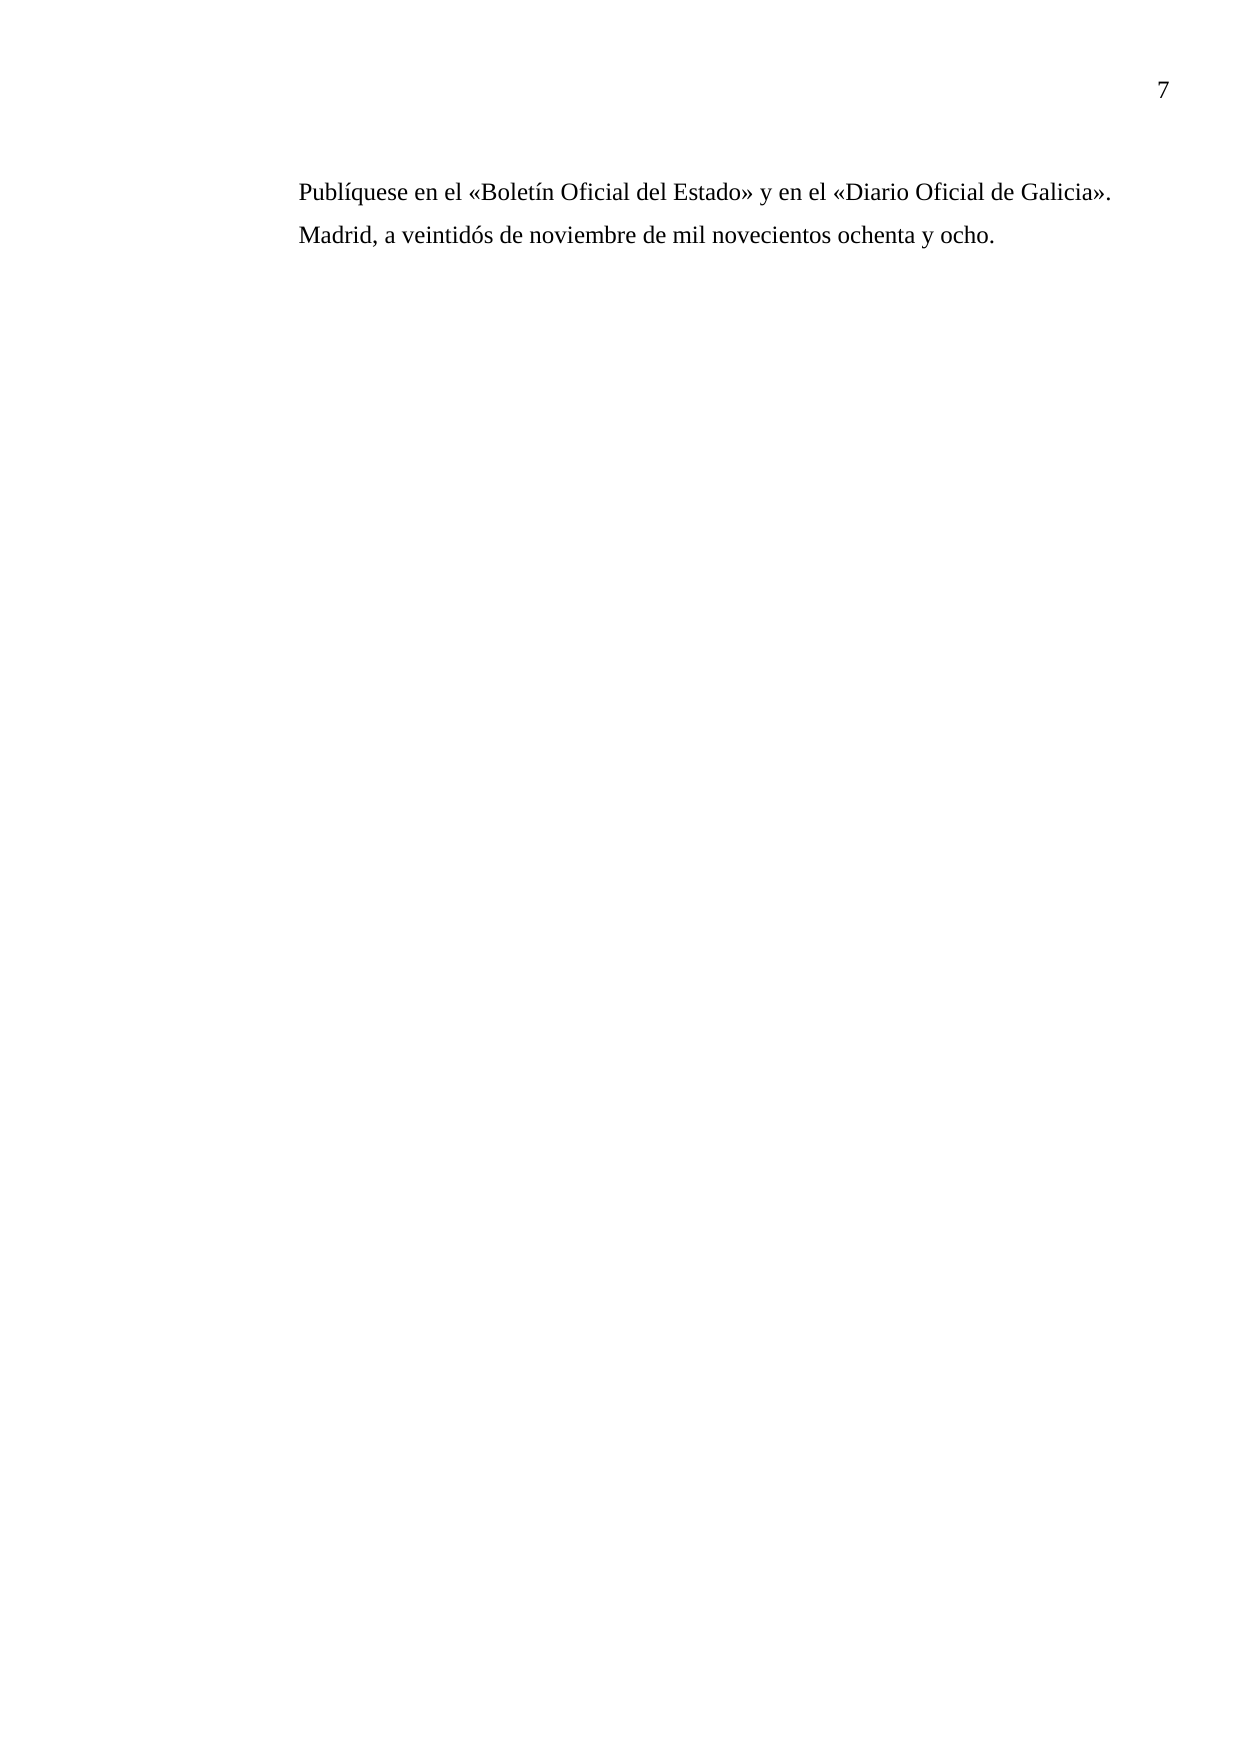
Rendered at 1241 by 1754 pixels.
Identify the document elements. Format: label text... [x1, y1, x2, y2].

text Madrid, a veintidós de noviembre de mil novecientos ochenta y ocho. [224, 220, 1169, 249]
text Publíquese en el «Boletín Oficial del Estado» y en el «Diario Oficial de Galicia». [224, 177, 1169, 206]
